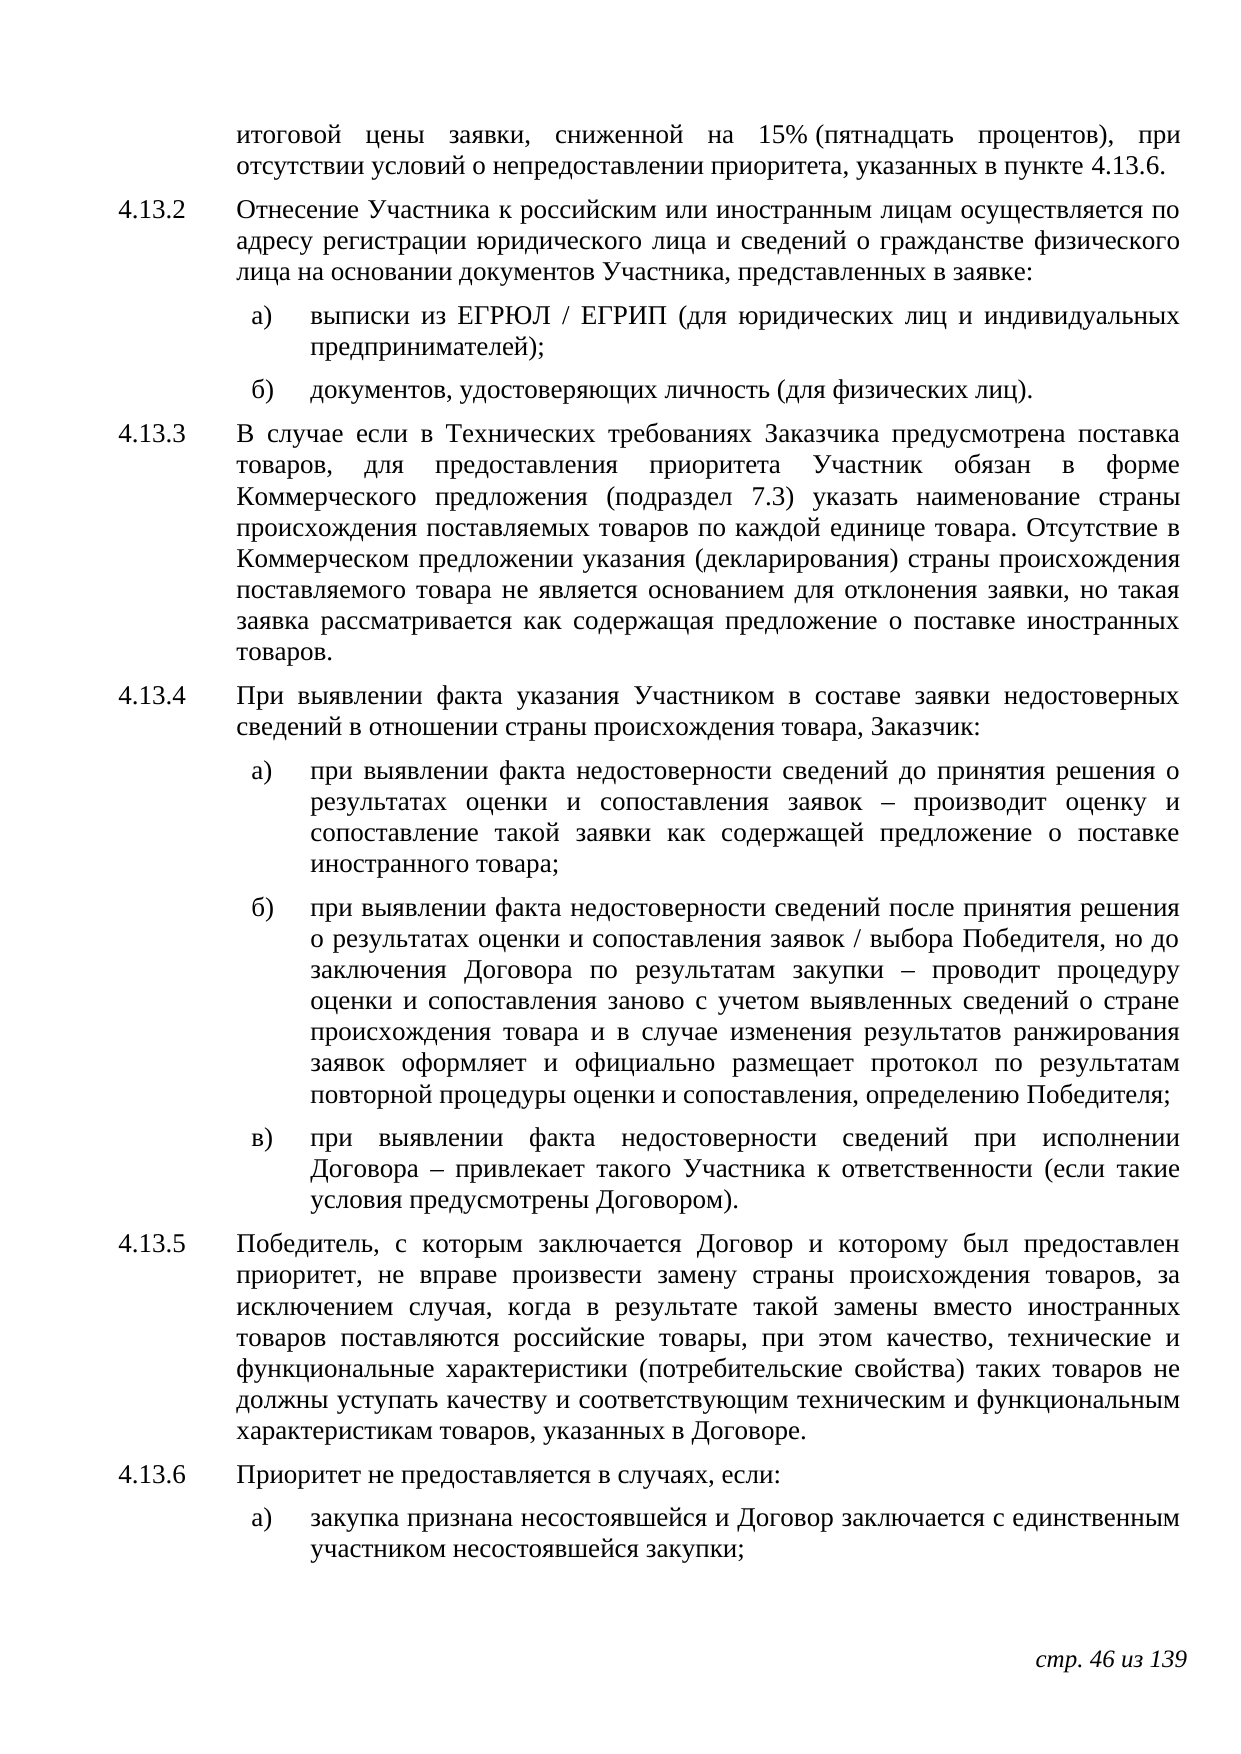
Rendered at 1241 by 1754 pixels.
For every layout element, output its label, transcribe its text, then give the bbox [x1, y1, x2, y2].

text Победитель, с которым заключается Договор и которому был предоставлен приоритет, не вправе произвести замену страны происхождения товаров, за исключением случая, когда в результате такой замены вместо иностранных товаров поставляются российские товары, при этом качество, технические и функциональные характеристики (потребительские свойства) таких товаров не должны уступать качеству и соответствующим техническим и функциональным характеристикам товаров, указанных в Договоре. [118, 1227, 1181, 1445]
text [118, 118, 1181, 180]
text Приоритет не предоставляется в случаях, если: [118, 1458, 1181, 1489]
text При выявлении факта указания Участником в составе заявки недостоверных сведений в отношении страны происхождения товара, Заказчик: [118, 679, 1181, 741]
text документов, удостоверяющих личность (для физических лиц). [251, 374, 1181, 405]
text закупка признана несостоявшейся и Договор заключается с единственным участником несостоявшейся закупки; [251, 1501, 1181, 1564]
text при выявлении факта недостоверности сведений при исполнении Договора – привлекает такого Участника к ответственности (если такие условия предусмотрены Договором). [251, 1121, 1181, 1215]
text Отнесение Участника к российским или иностранным лицам осуществляется по адресу регистрации юридического лица и сведений о гражданстве физического лица на основании документов Участника, представленных в заявке: [118, 193, 1181, 286]
text выписки из ЕГРЮЛ / ЕГРИП (для юридических лиц и индивидуальных предпринимателей); [251, 299, 1181, 361]
text при выявлении факта недостоверности сведений после принятия решения о результатах оценки и сопоставления заявок / выбора Победителя, но до заключения Договора по результатам закупки – проводит процедуру оценки и сопоставления заново с учетом выявленных сведений о стране происхождения товара и в случае изменения результатов ранжирования заявок оформляет и официально размещает протокол по результатам повторной процедуры оценки и сопоставления, определению Победителя; [251, 891, 1181, 1109]
text при выявлении факта недостоверности сведений до принятия решения о результатах оценки и сопоставления заявок – производит оценку и сопоставление такой заявки как содержащей предложение о поставке иностранного товара; [251, 754, 1181, 878]
